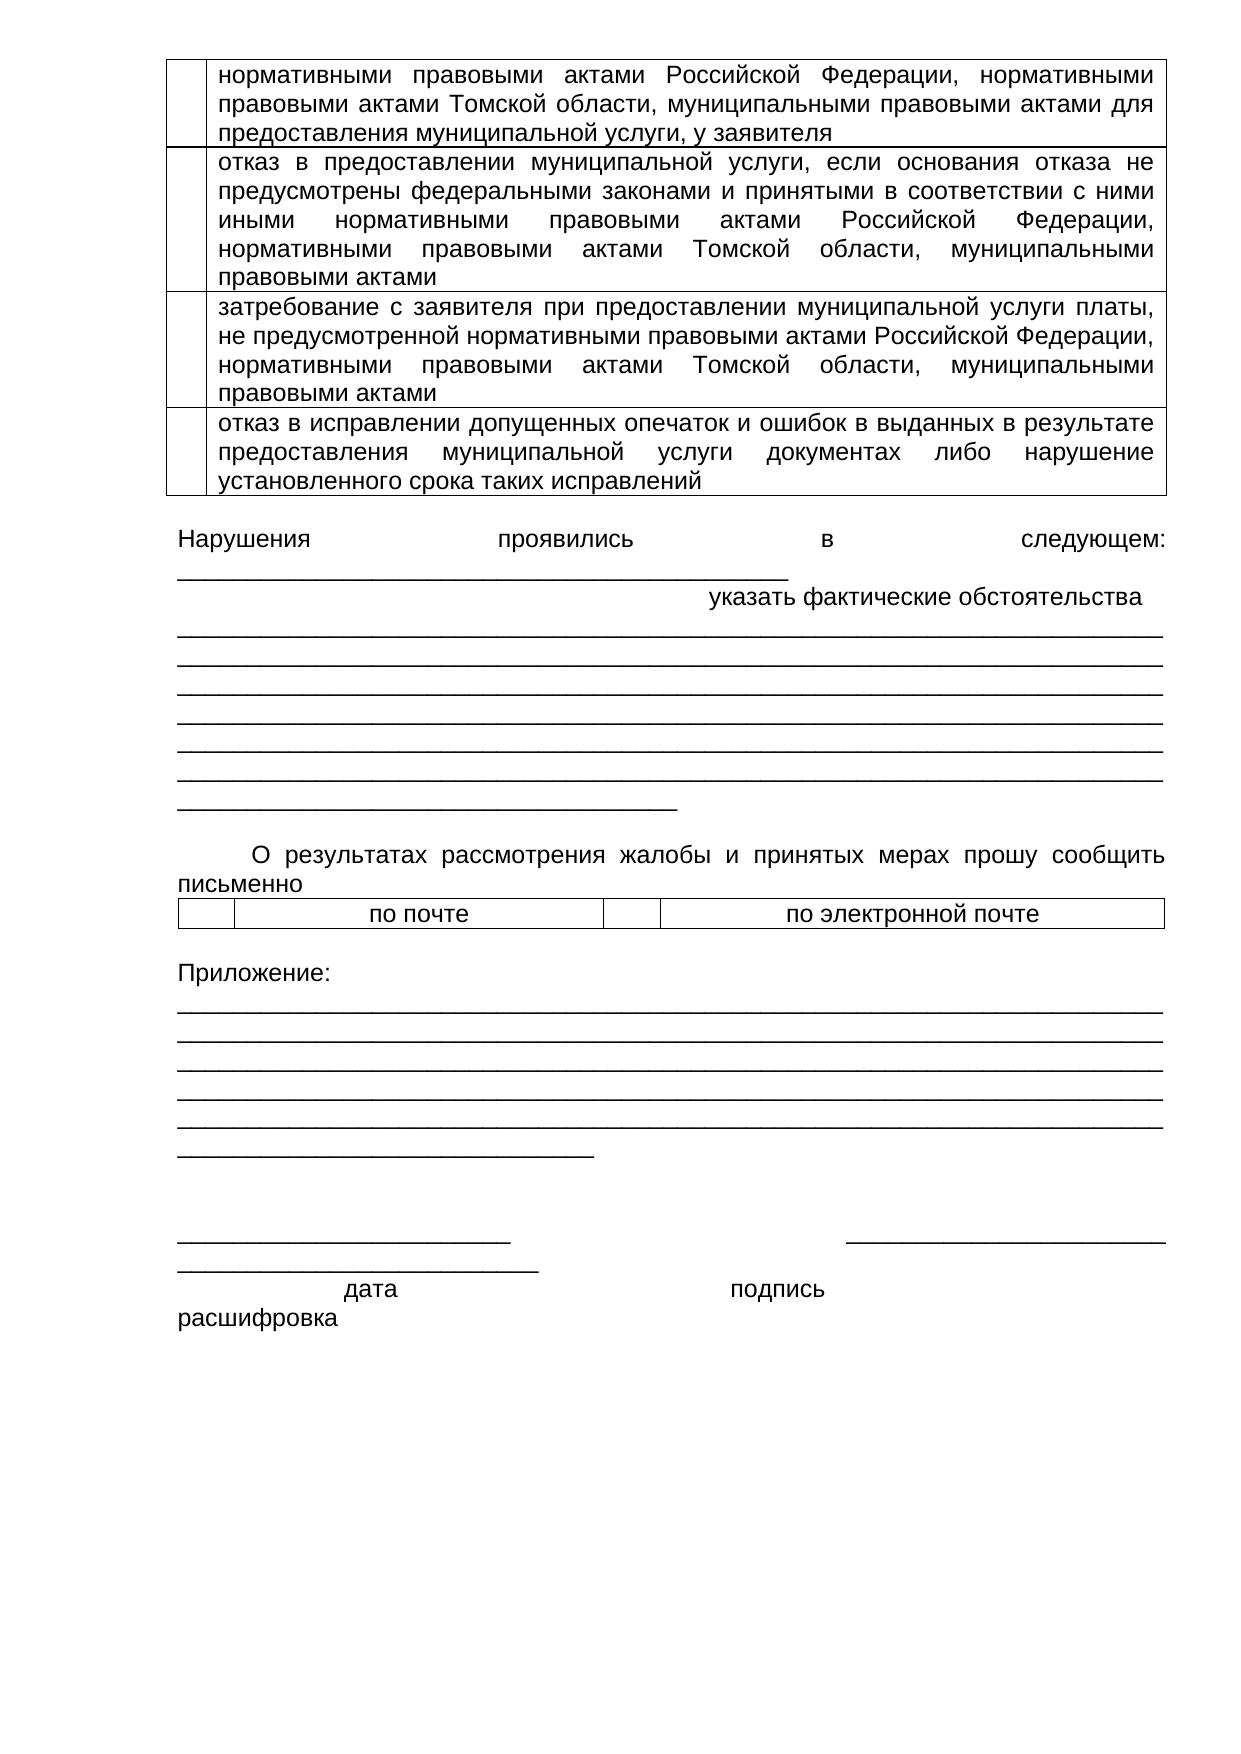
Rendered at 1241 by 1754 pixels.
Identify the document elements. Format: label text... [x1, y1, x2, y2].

subtitle _________________________________________________________________________________________________________________________________________________________________________________________________________________________________________________________________________________________________________________________________________________________________________________________________ [177, 986, 1167, 1159]
subtitle указать фактические обстоятельства [709, 582, 1167, 611]
table_cell отказ в исправлении допущенных опечаток и ошибок в выданных в результате предоставления муниципальной услуги документах либо нарушение установленного срока таких исправлений [207, 408, 1166, 494]
table_cell [167, 148, 206, 291]
subtitle О результатах рассмотрения жалобы и принятых мерах прошу сообщить письменно [177, 841, 1167, 898]
table_header [179, 899, 234, 928]
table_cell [207, 60, 1166, 146]
table_cell [167, 60, 206, 146]
table_header по почте [235, 899, 603, 928]
subtitle ______________________________________________________________________________________________________________________________________________________________________________________________________________________________________________________________________________________________________________________________________________________________________________________________________________________________________________________________________________ [177, 611, 1167, 812]
table_header по электронной почте [661, 899, 1164, 928]
table_cell отказ в предоставлении муниципальной услуги, если основания отказа не предусмотрены федеральными законами и принятыми в соответствии с ними иными нормативными правовыми актами Российской Федерации, нормативными правовыми актами Томской области, муниципальными правовыми актами [207, 148, 1166, 291]
subtitle дата подпись расшифровка [177, 1274, 1167, 1331]
subtitle ________________________ _______________________ __________________________ [177, 1216, 1167, 1274]
table_cell затребование с заявителя при предоставлении муниципальной услуги платы, не предусмотренной нормативными правовыми актами Российской Федерации, нормативными правовыми актами Томской области, муниципальными правовыми актами [207, 292, 1166, 407]
subtitle Приложение: [177, 958, 1167, 986]
table_cell [167, 408, 206, 494]
subtitle Нарушения проявились в следующем: ____________________________________________ [177, 524, 1167, 582]
table_cell [167, 292, 206, 407]
table_header [604, 899, 660, 928]
